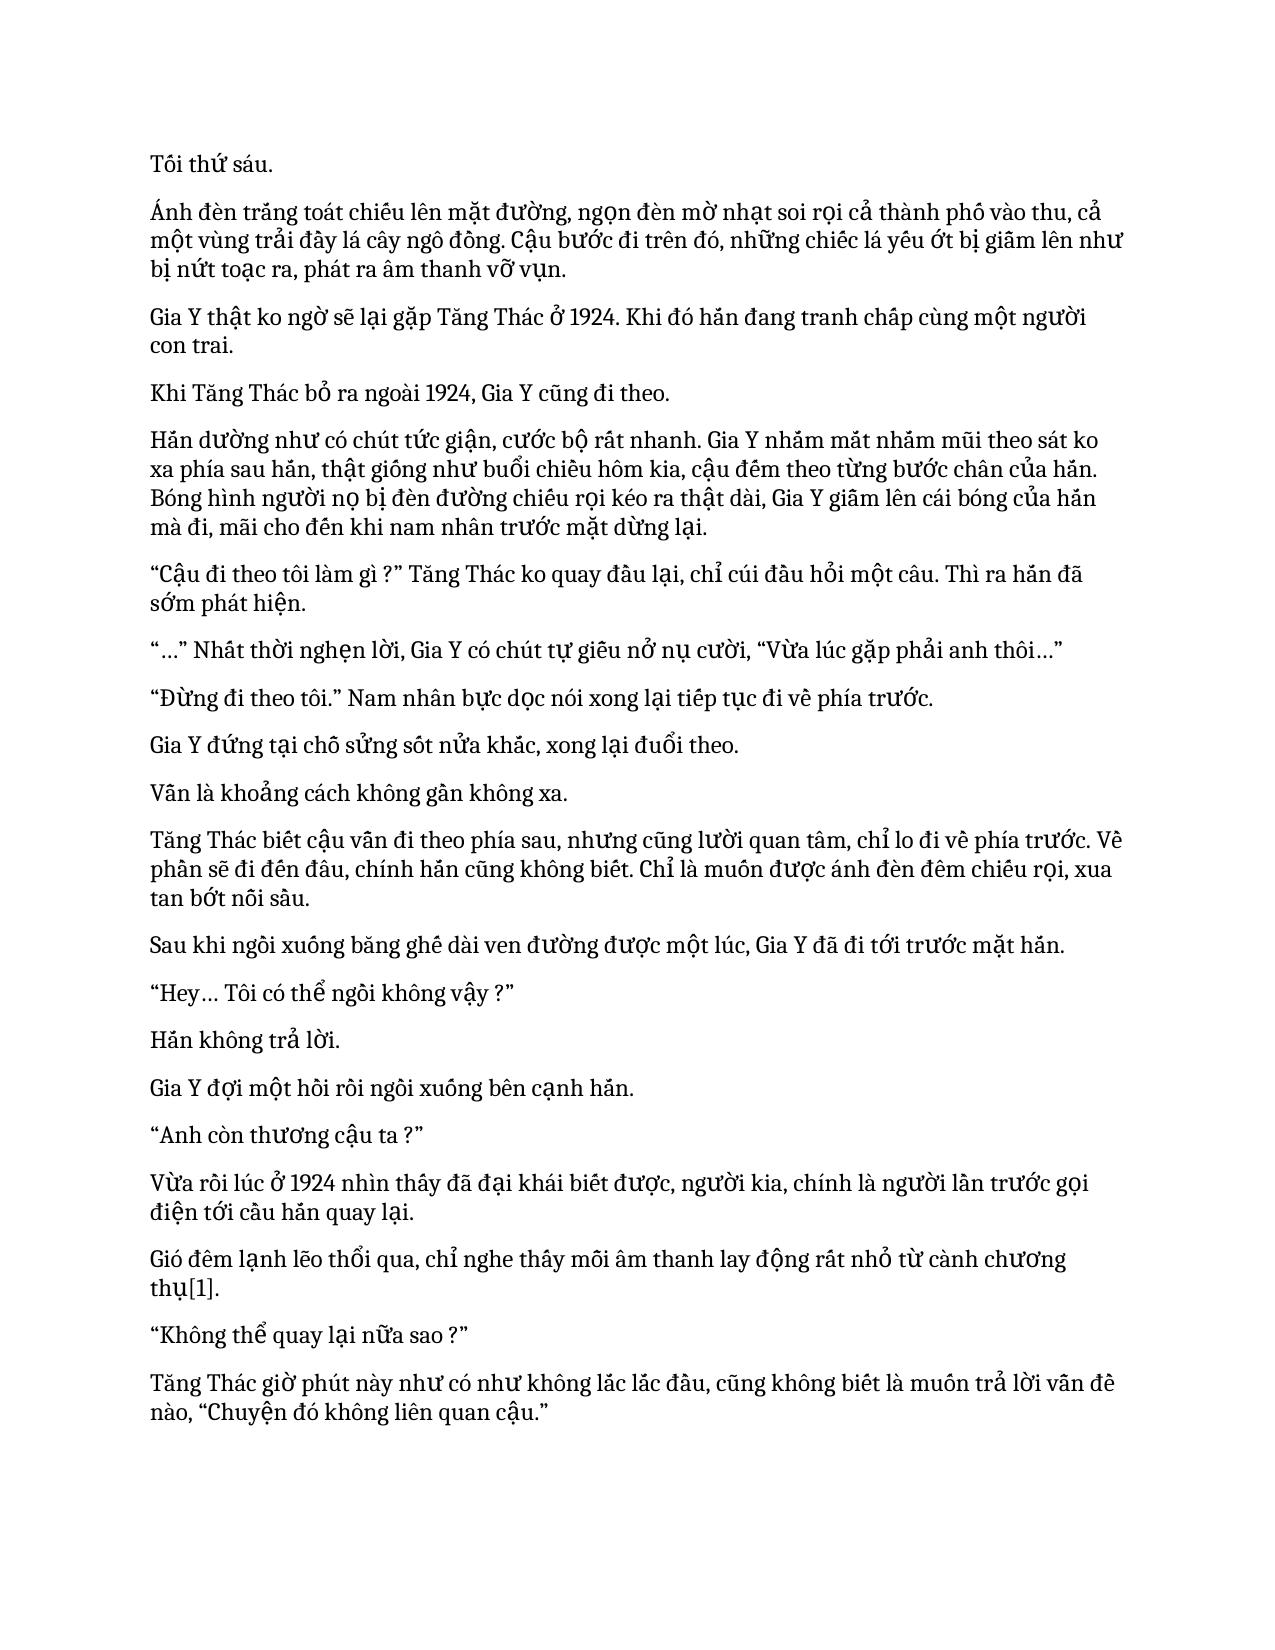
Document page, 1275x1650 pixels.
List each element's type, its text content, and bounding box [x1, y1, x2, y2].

text Tăng Thác biết cậu vẫn đi theo phía sau, nhưng cũng lười quan tâm, chỉ lo đi về phía trước. Về phần sẽ đi đến đâu, chính hắn cũng không biết. Chỉ là muốn được ánh đèn đêm chiếu rọi, xua tan bớt nỗi sầu. [150, 826, 1125, 912]
text Hắn không trả lời. [150, 1026, 1125, 1055]
text Gió đêm lạnh lẽo thổi qua, chỉ nghe thấy mỗi âm thanh lay động rất nhỏ từ cành chương thụ[1]. [150, 1245, 1125, 1302]
text Tăng Thác giờ phút này như có như không lắc lắc đầu, cũng không biết là muốn trả lời vẫn đề nào, “Chuyện đó không liên quan cậu.” [150, 1369, 1125, 1426]
text Khi Tăng Thác bỏ ra ngoài 1924, Gia Y cũng đi theo. [150, 379, 1125, 407]
text “Đừng đi theo tôi.” Nam nhân bực dọc nói xong lại tiếp tục đi về phía trước. [150, 684, 1125, 712]
text Hắn dường như có chút tức giận, cước bộ rất nhanh. Gia Y nhắm mắt nhắm mũi theo sát ko xa phía sau hắn, thật giống như buổi chiều hôm kia, cậu đếm theo từng bước chân của hắn. Bóng hình người nọ bị đèn đường chiếu rọi kéo ra thật dài, Gia Y giẫm lên cái bóng của hắn mà đi, mãi cho đến khi nam nhân trước mặt dừng lại. [150, 426, 1125, 541]
text Vừa rồi lúc ở 1924 nhìn thấy đã đại khái biết được, người kia, chính là người lần trước gọi điện tới cầu hắn quay lại. [150, 1169, 1125, 1226]
text “Cậu đi theo tôi làm gì ?” Tăng Thác ko quay đầu lại, chỉ cúi đầu hỏi một câu. Thì ra hắn đã sớm phát hiện. [150, 560, 1125, 617]
text “Không thể quay lại nữa sao ?” [150, 1321, 1125, 1350]
text “…” Nhất thời nghẹn lời, Gia Y có chút tự giễu nở nụ cười, “Vừa lúc gặp phải anh thôi…” [150, 636, 1125, 665]
text Sau khi ngồi xuống băng ghế dài ven đường được một lúc, Gia Y đã đi tới trước mặt hắn. [150, 931, 1125, 960]
text Ánh đèn trắng toát chiếu lên mặt đường, ngọn đèn mờ nhạt soi rọi cả thành phố vào thu, cả một vùng trải đầy lá cây ngô đồng. Cậu bước đi trên đó, những chiếc lá yếu ớt bị giẫm lên như bị nứt toạc ra, phát ra âm thanh vỡ vụn. [150, 197, 1125, 284]
text “Anh còn thương cậu ta ?” [150, 1121, 1125, 1150]
text Tối thứ sáu. [150, 150, 1125, 179]
text Vẫn là khoảng cách không gần không xa. [150, 779, 1125, 807]
text Gia Y thật ko ngờ sẽ lại gặp Tăng Thác ở 1924. Khi đó hắn đang tranh chấp cùng một người con trai. [150, 302, 1125, 360]
text “Hey… Tôi có thể ngồi không vậy ?” [150, 979, 1125, 1007]
text Gia Y đứng tại chỗ sửng sốt nửa khắc, xong lại đuổi theo. [150, 731, 1125, 760]
text Gia Y đợi một hồi rồi ngồi xuống bên cạnh hắn. [150, 1074, 1125, 1102]
